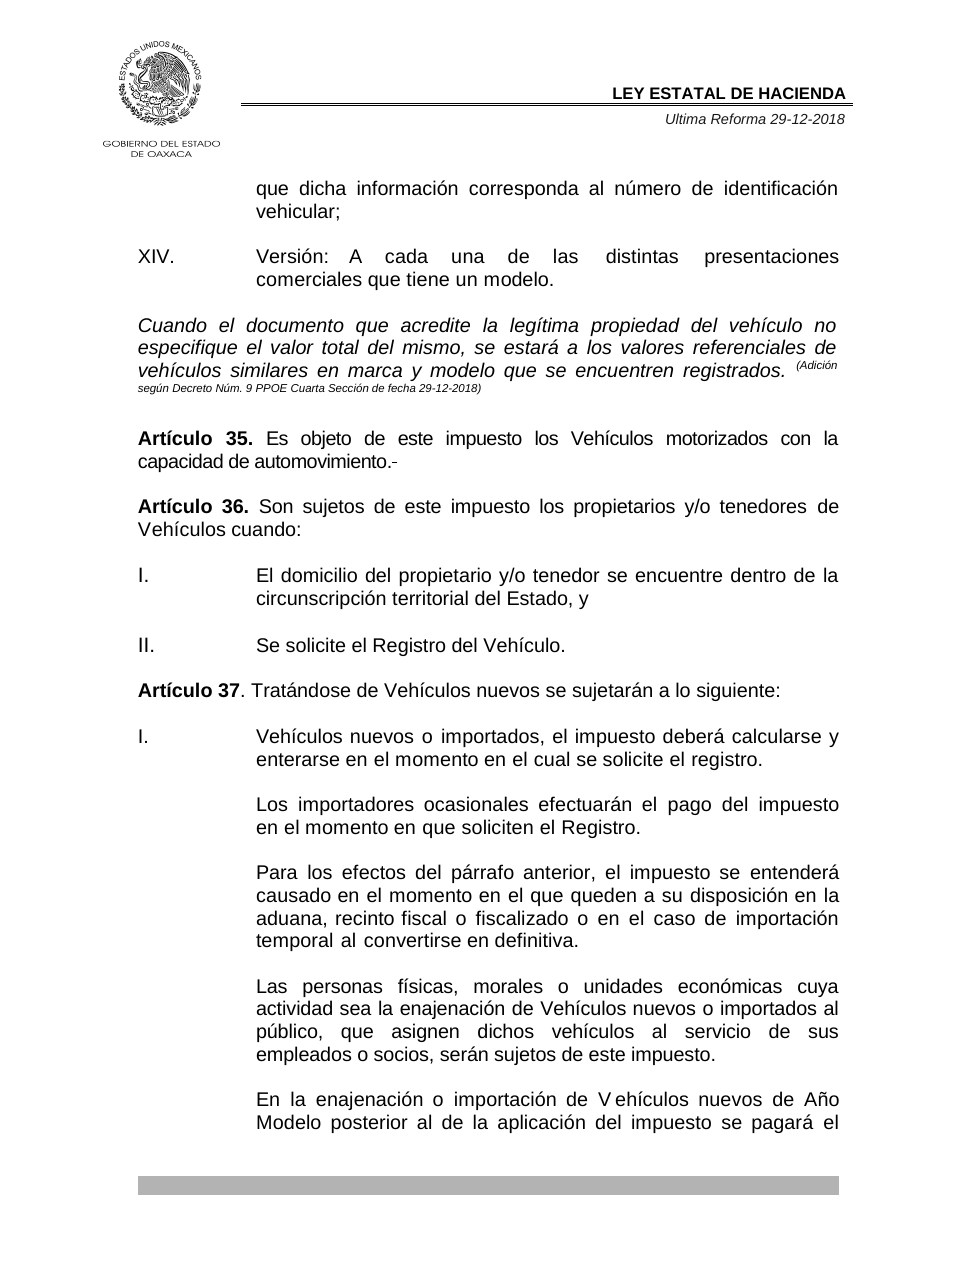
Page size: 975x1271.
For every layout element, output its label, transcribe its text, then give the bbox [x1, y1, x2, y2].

text Cuando el documento que acredite la legítima propiedad del vehículo no especifique el valor total del mismo, se estará a los valores referenciales de vehículos similares en marca y modelo que se encuentren registrados. (Adición según Decreto Núm. 9 PPOE Cuarta Sección de fecha 29-12-2018) [138, 313, 839, 404]
text Para los efectos del párrafo anterior, el impuesto se entenderá causado en el momento en el que queden a su disposición en la aduana, recinto fiscal o fiscalizado o en el caso de importación temporal al convertirse en definitiva. [256, 861, 839, 952]
text Artículo 37. Tratándose de Vehículos nuevos se sujetarán a lo siguiente: [138, 679, 839, 702]
text Las personas físicas, morales o unidades económicas cuya actividad sea la enajenación de Vehículos nuevos o importados al público, que asignen dichos vehículos al servicio de sus empleados o socios, serán sujetos de este impuesto. [256, 974, 839, 1065]
list Versión: A cada una de las distintas presentaciones comerciales que tiene un modelo. [138, 245, 839, 291]
text Artículo 35. Es objeto de este impuesto los Vehículos motorizados con la capacidad de automovimiento. [138, 427, 839, 472]
list Vehículos nuevos o importados, el impuesto deberá calcularse y enterarse en el momento en el cual se solicite el registro. [138, 725, 839, 770]
text Los importadores ocasionales efectuarán el pago del impuesto en el momento en que soliciten el Registro. [256, 793, 839, 838]
text Artículo 36. Son sujetos de este impuesto los propietarios y/o tenedores de Vehículos cuando: [138, 495, 839, 541]
list Se solicite el Registro del Vehículo. [138, 633, 839, 657]
picture [100, 38, 223, 160]
list El domicilio del propietario y/o tenedor se encuentre dentro de la circunscripción territorial del Estado, y [138, 563, 839, 610]
